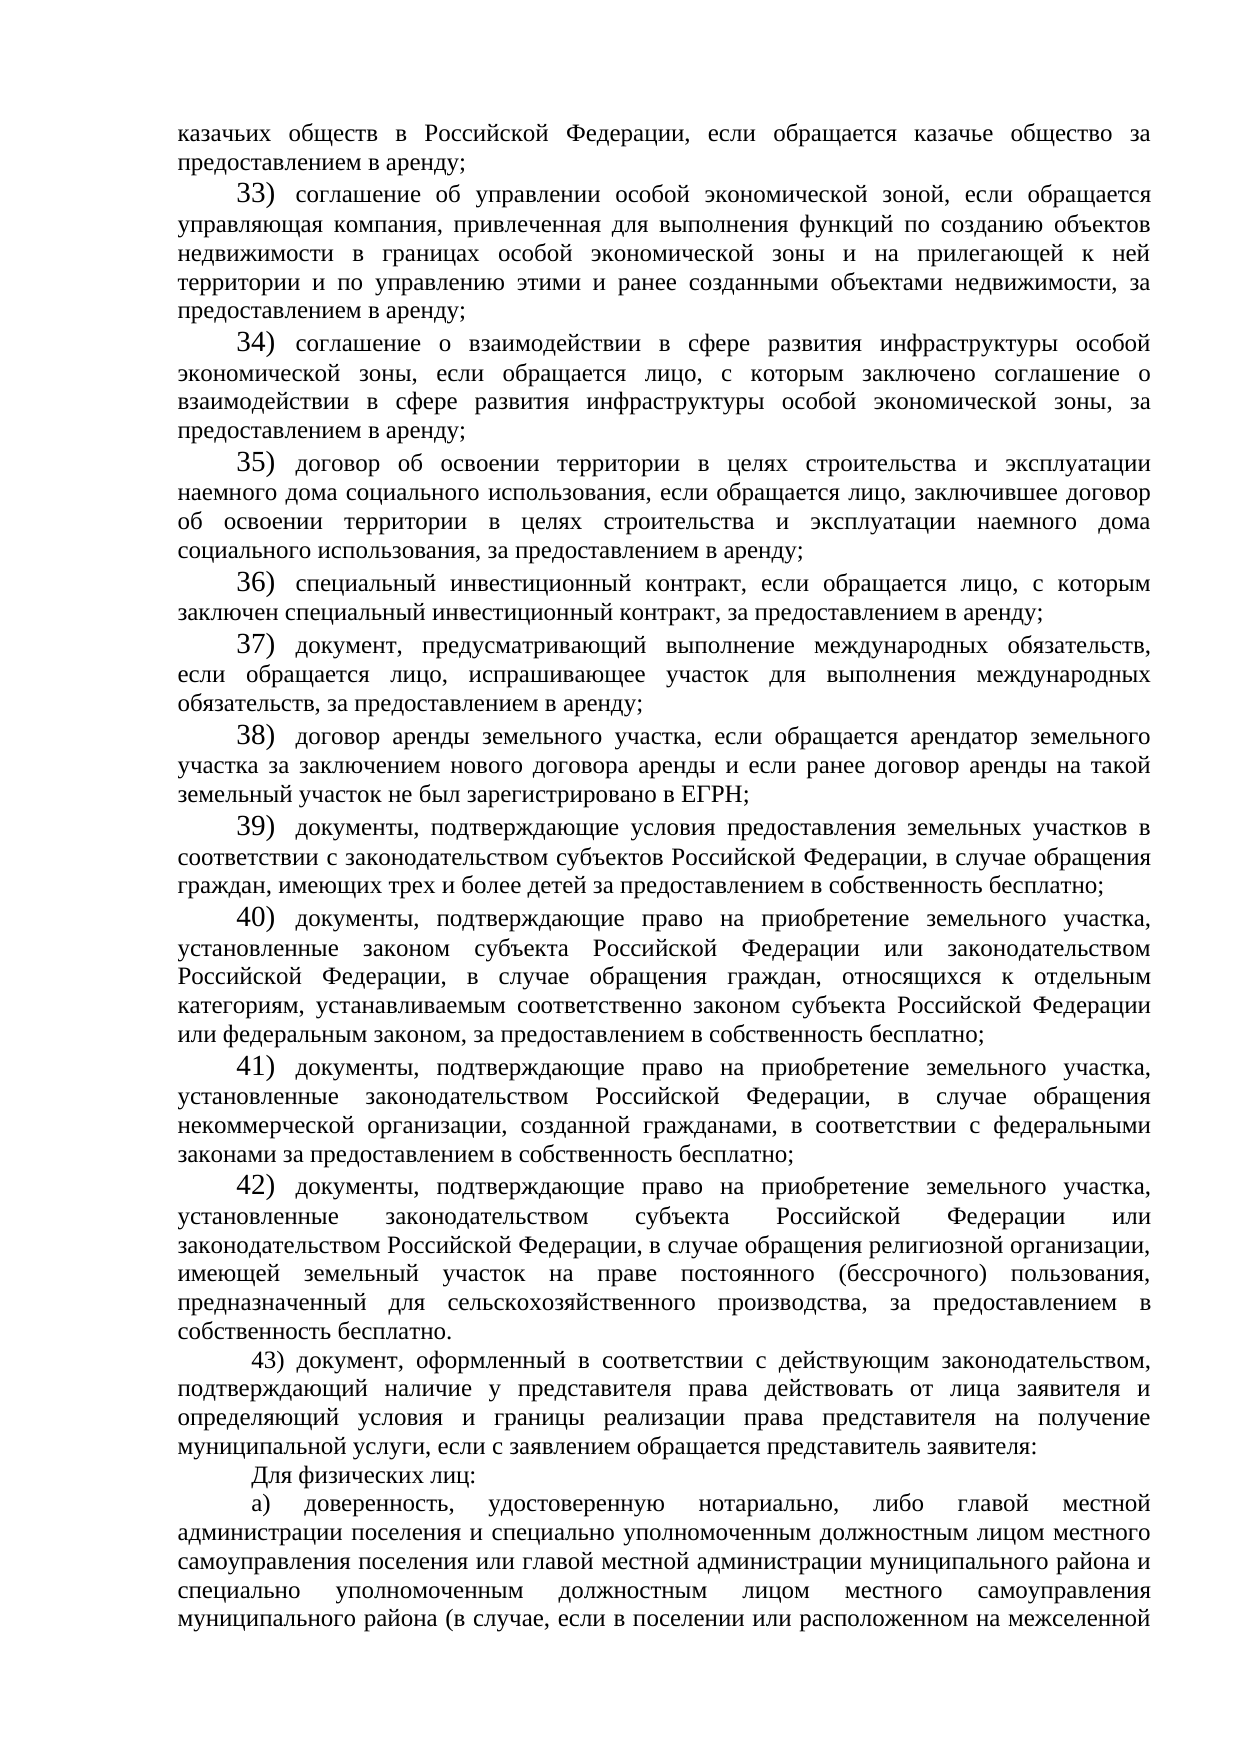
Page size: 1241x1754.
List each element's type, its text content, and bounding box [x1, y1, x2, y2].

text Для физических лиц: [177, 1460, 1152, 1488]
list соглашение об управлении особой экономической зоной, если обращается управляющая компания, привлеченная для выполнения функций по созданию объектов недвижимости в границах особой экономической зоны и на прилегающей к ней территории и по управлению этими и ранее созданными объектами недвижимости, за предоставлением в аренду; [177, 176, 1152, 324]
list документы, подтверждающие право на приобретение земельного участка, установленные законом субъекта Российской Федерации или законодательством Российской Федерации, в случае обращения граждан, относящихся к отдельным категориям, устанавливаемым соответственно законом субъекта Российской Федерации или федеральным законом, за предоставлением в собственность бесплатно; [177, 899, 1152, 1048]
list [177, 118, 1152, 176]
list специальный инвестиционный контракт, если обращается лицо, с которым заключен специальный инвестиционный контракт, за предоставлением в аренду; [177, 564, 1152, 626]
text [177, 1488, 1152, 1632]
list документ, предусматривающий выполнение международных обязательств, если обращается лицо, испрашивающее участок для выполнения международных обязательств, за предоставлением в аренду; [177, 626, 1152, 717]
list документы, подтверждающие право на приобретение земельного участка, установленные законодательством субъекта Российской Федерации или законодательством Российской Федерации, в случае обращения религиозной организации, имеющей земельный участок на праве постоянного (бессрочного) пользования, предназначенный для сельскохозяйственного производства, за предоставлением в собственность бесплатно. [177, 1167, 1152, 1345]
text 43) документ, оформленный в соответствии с действующим законодательством, подтверждающий наличие у представителя права действовать от лица заявителя и определяющий условия и границы реализации права представителя на получение муниципальной услуги, если с заявлением обращается представитель заявителя: [177, 1345, 1152, 1460]
list договор аренды земельного участка, если обращается арендатор земельного участка за заключением нового договора аренды и если ранее договор аренды на такой земельный участок не был зарегистрировано в ЕГРН; [177, 717, 1152, 808]
list документы, подтверждающие условия предоставления земельных участков в соответствии с законодательством субъектов Российской Федерации, в случае обращения граждан, имеющих трех и более детей за предоставлением в собственность бесплатно; [177, 808, 1152, 899]
list соглашение о взаимодействии в сфере развития инфраструктуры особой экономической зоны, если обращается лицо, с которым заключено соглашение о взаимодействии в сфере развития инфраструктуры особой экономической зоны, за предоставлением в аренду; [177, 324, 1152, 444]
list документы, подтверждающие право на приобретение земельного участка, установленные законодательством Российской Федерации, в случае обращения некоммерческой организации, созданной гражданами, в соответствии с федеральными законами за предоставлением в собственность бесплатно; [177, 1048, 1152, 1167]
list договор об освоении территории в целях строительства и эксплуатации наемного дома социального использования, если обращается лицо, заключившее договор об освоении территории в целях строительства и эксплуатации наемного дома социального использования, за предоставлением в аренду; [177, 444, 1152, 564]
